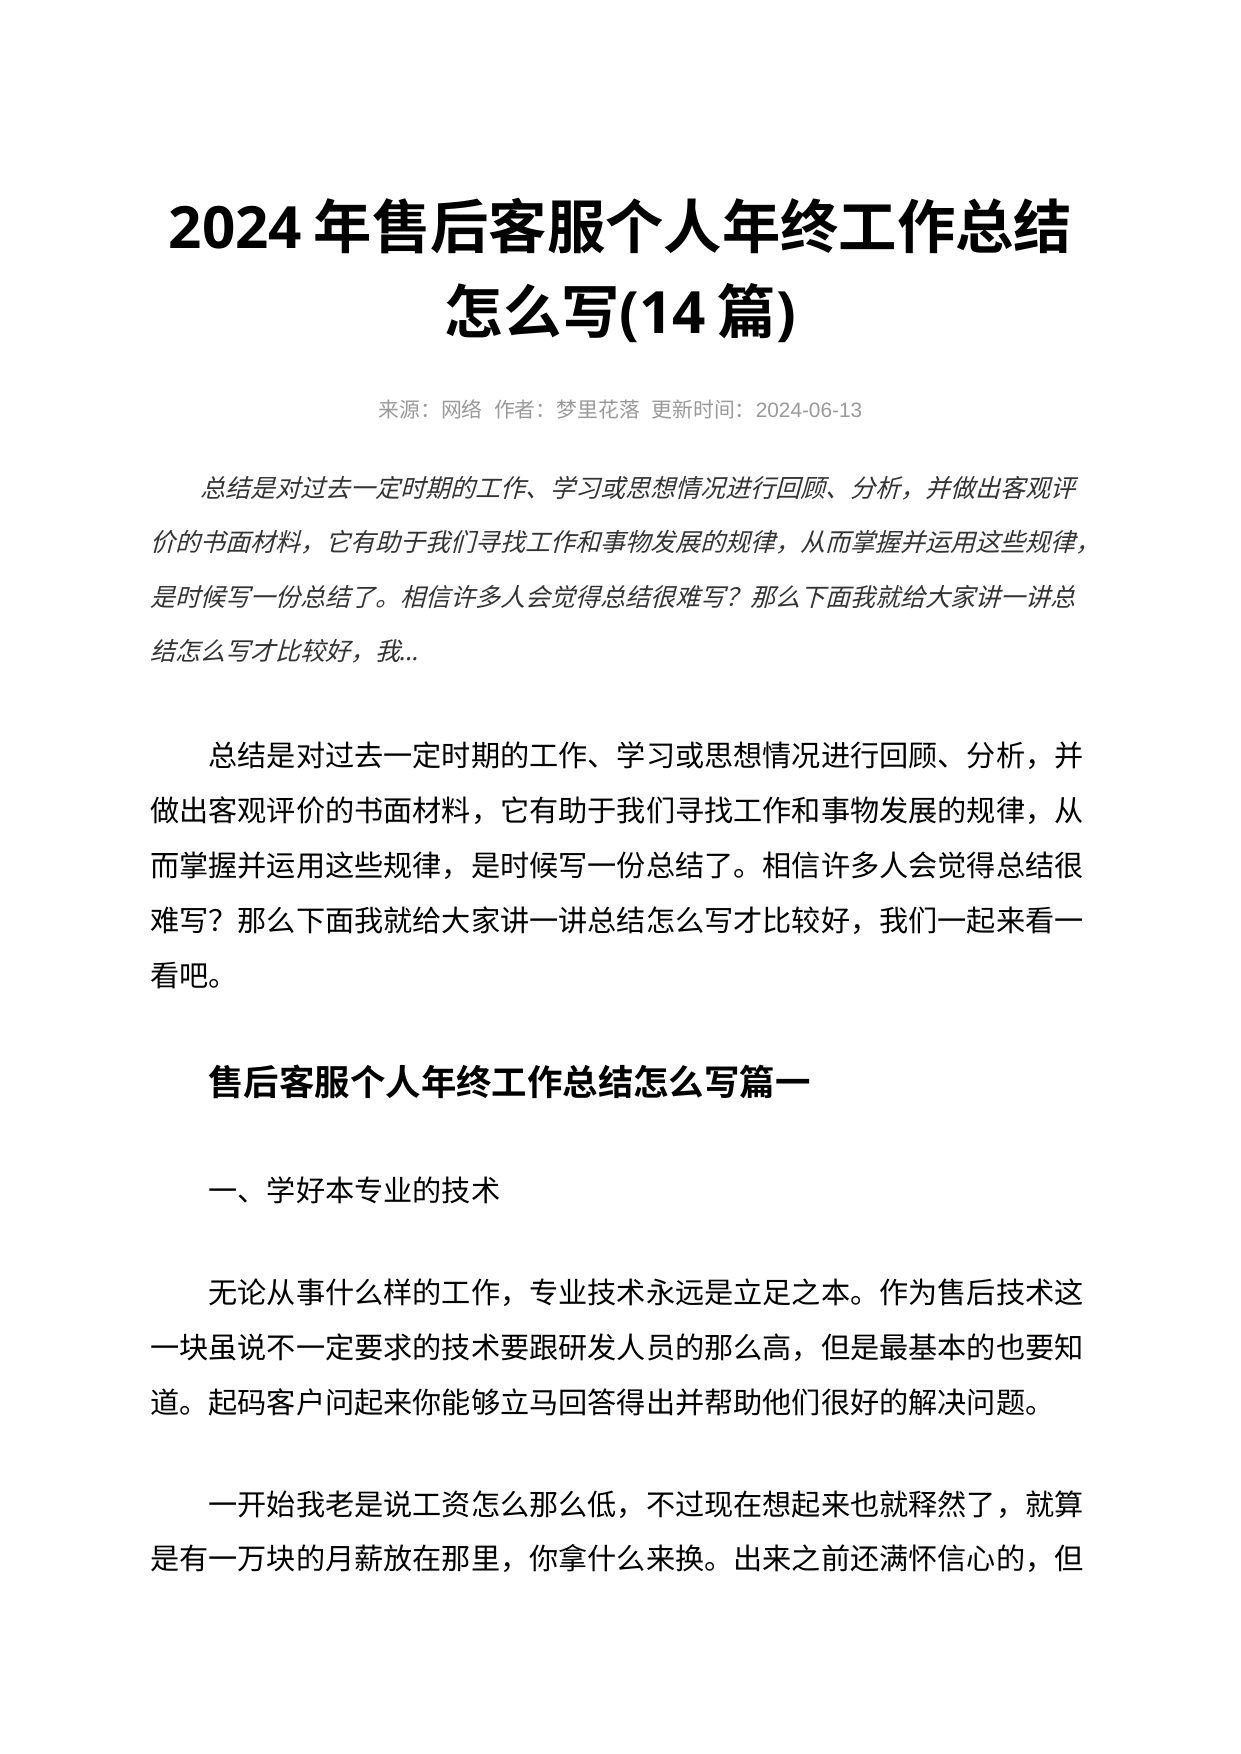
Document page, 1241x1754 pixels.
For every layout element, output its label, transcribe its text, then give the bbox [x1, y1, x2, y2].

text 一、学好本专业的技术 [150, 1168, 1090, 1210]
text 总结是对过去一定时期的工作、学习或思想情况进行回顾、分析，并做出客观评价的书面材料，它有助于我们寻找工作和事物发展的规律，从而掌握并运用这些规律，是时候写一份总结了。相信许多人会觉得总结很难写？那么下面我就给大家讲一讲总结怎么写才比较好，我... [150, 468, 1090, 668]
text 总结是对过去一定时期的工作、学习或思想情况进行回顾、分析，并做出客观评价的书面材料，它有助于我们寻找工作和事物发展的规律，从而掌握并运用这些规律，是时候写一份总结了。相信许多人会觉得总结很难写？那么下面我就给大家讲一讲总结怎么写才比较好，我们一起来看一看吧。 [150, 733, 1090, 995]
text 售后客服个人年终工作总结怎么写篇一 [150, 1054, 1090, 1106]
text 来源：网络 作者：梦里花落 更新时间：2024-06-13 [150, 398, 1090, 422]
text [150, 1481, 1090, 1578]
subtitle 2024年售后客服个人年终工作总结怎么写(14篇) [150, 181, 1090, 351]
text 无论从事什么样的工作，专业技术永远是立足之本。作为售后技术这一块虽说不一定要求的技术要跟研发人员的那么高，但是最基本的也要知道。起码客户问起来你能够立马回答得出并帮助他们很好的解决问题。 [150, 1269, 1090, 1422]
